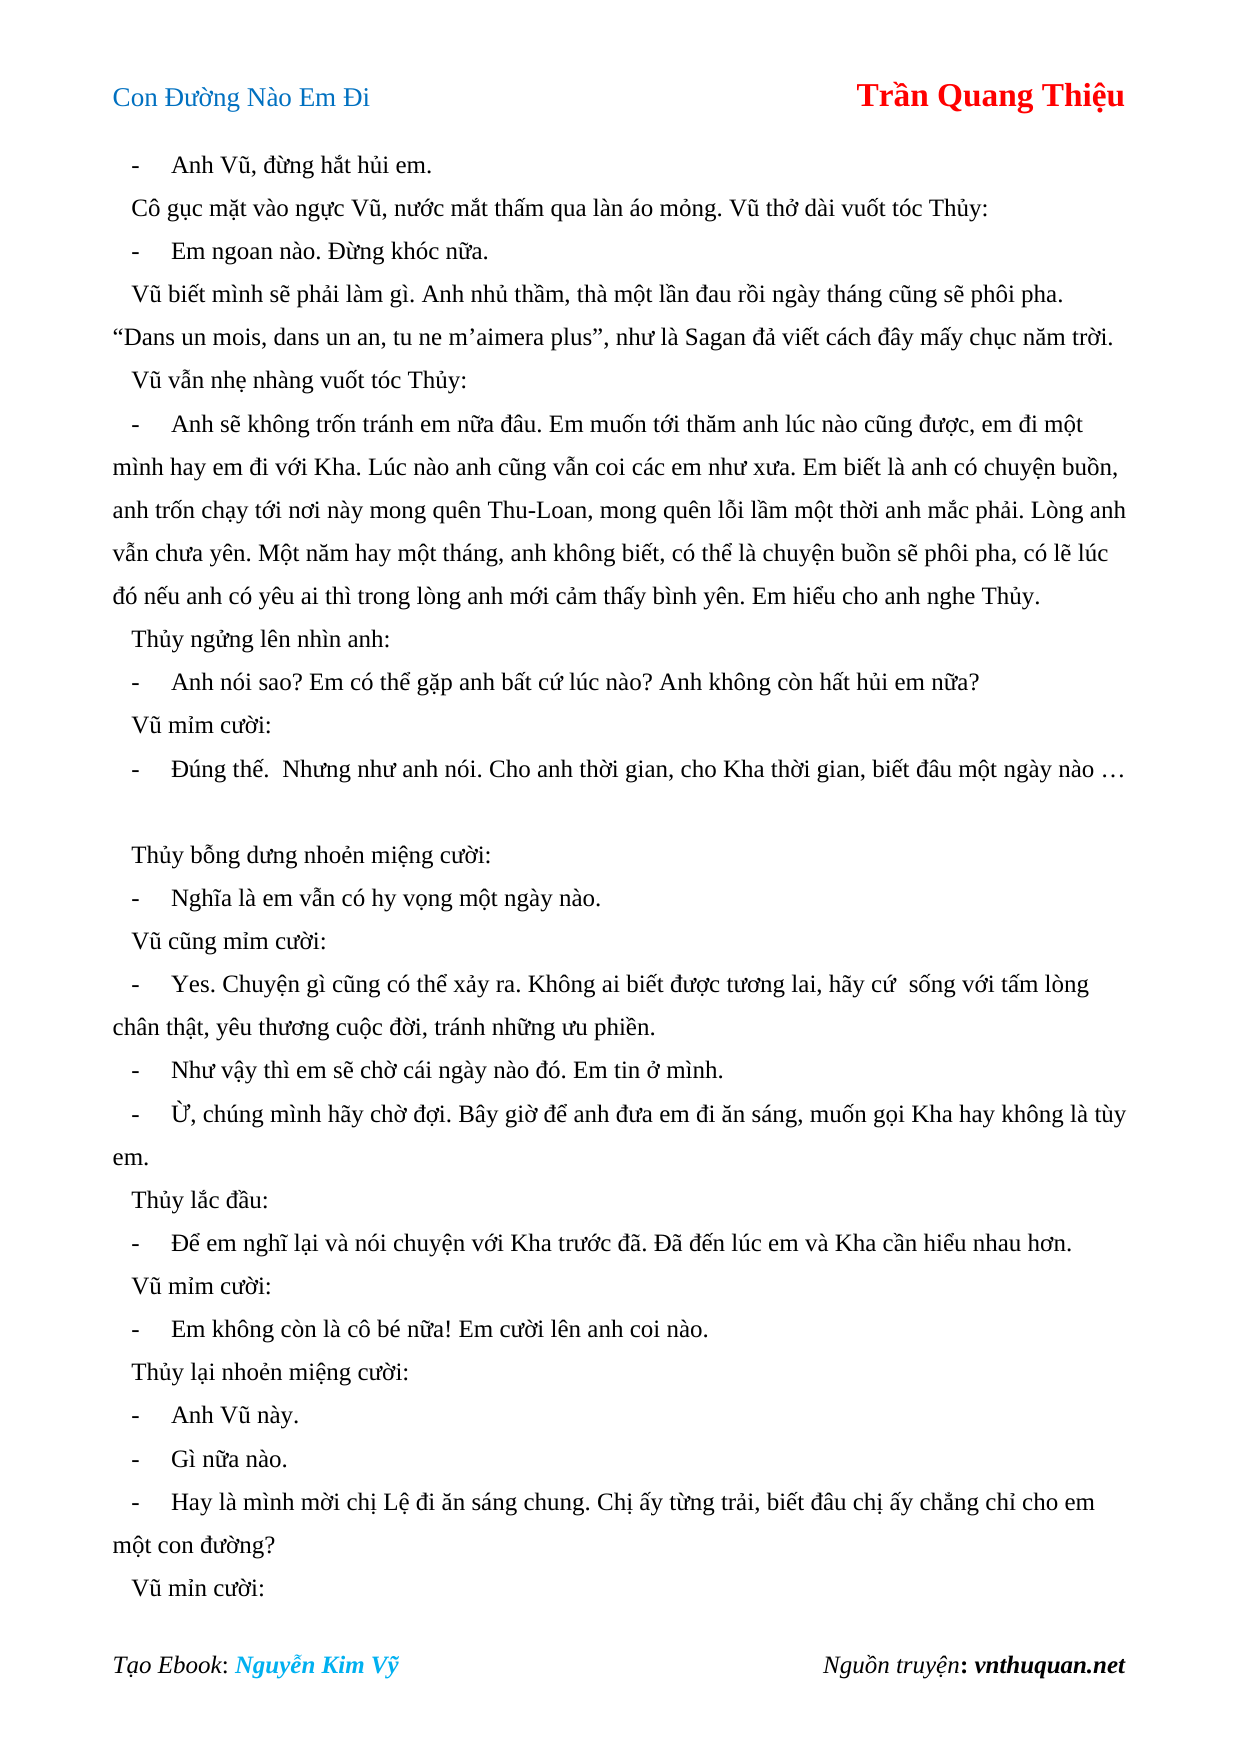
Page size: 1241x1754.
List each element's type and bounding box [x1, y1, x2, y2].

text [112, 150, 1128, 1602]
